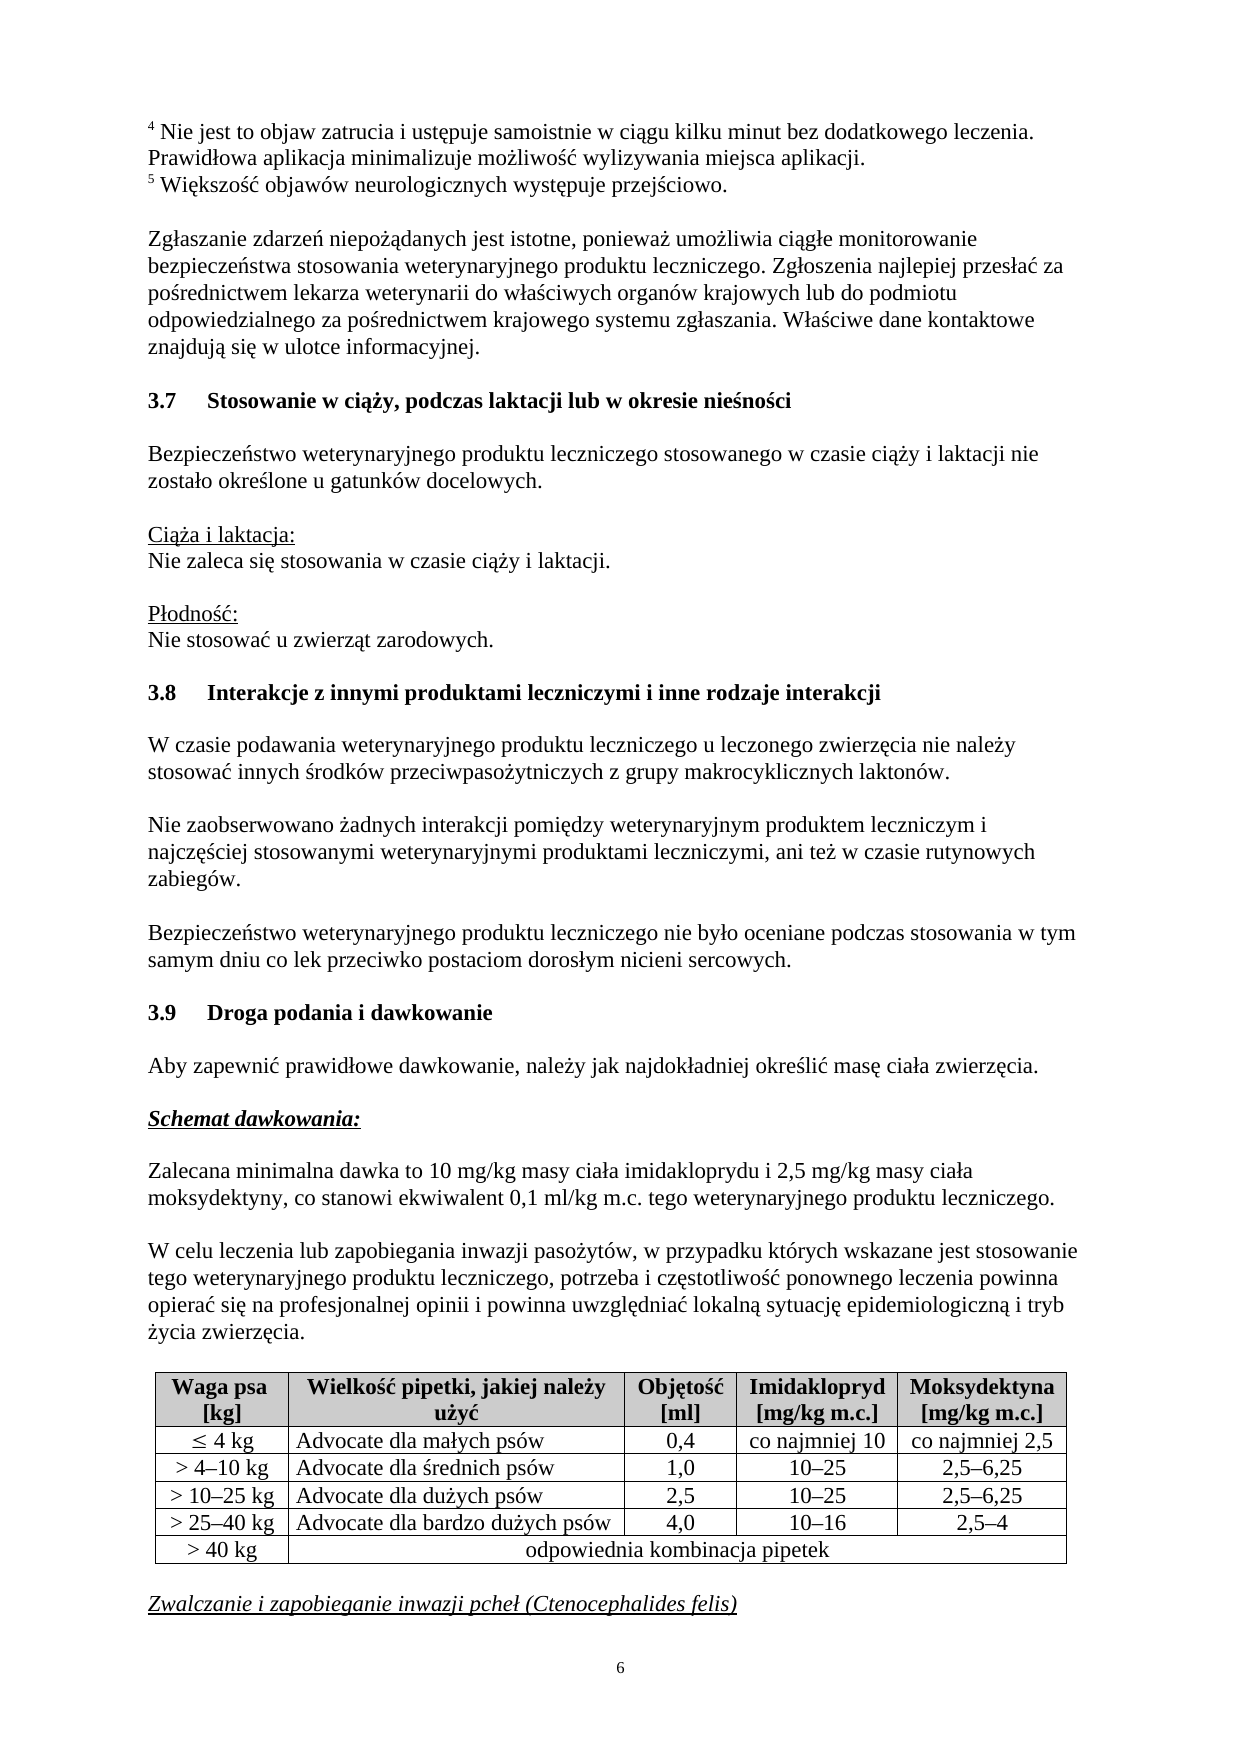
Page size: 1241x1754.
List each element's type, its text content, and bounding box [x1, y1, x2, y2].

text W czasie podawania weterynaryjnego produktu leczniczego u leczonego zwierzęcia nie należy stosować innych środków przeciwpasożytniczych z grupy makrocyklicznych laktonów. [148, 732, 1092, 784]
table_cell 2,5 [625, 1482, 736, 1508]
table_cell 10–16 [737, 1509, 897, 1535]
table_cell 2,5–4 [898, 1509, 1066, 1535]
table_cell Advocate dla bardzo dużych psów [289, 1509, 624, 1535]
text Bezpieczeństwo weterynaryjnego produktu leczniczego stosowanego w czasie ciąży i laktacji nie zostało określone u gatunków docelowych. [148, 439, 1092, 494]
text Zgłaszanie zdarzeń niepożądanych jest istotne, ponieważ umożliwia ciągłe monitorowanie bezpieczeństwa stosowania weterynaryjnego produktu leczniczego. Zgłoszenia najlepiej przesłać za pośrednictwem lekarza weterynarii do właściwych organów krajowych lub do podmiotu odpowiedzialnego za pośrednictwem krajowego systemu zgłaszania. Właściwe dane kontaktowe znajdują się w ulotce informacyjnej. [148, 224, 1092, 360]
text Nie zaobserwowano żadnych interakcji pomiędzy weterynaryjnym produktem leczniczym i najczęściej stosowanymi weterynaryjnymi produktami leczniczymi, ani też w czasie rutynowych zabiegów. [148, 811, 1092, 892]
text W celu leczenia lub zapobiegania inwazji pasożytów, w przypadku których wskazane jest stosowanie tego weterynaryjnego produktu leczniczego, potrzeba i częstotliwość ponownego leczenia powinna opierać się na profesjonalnej opinii i powinna uwzględniać lokalną sytuację epidemiologiczną i tryb życia zwierzęcia. [148, 1237, 1092, 1345]
table_header Objęść [ml] [625, 1373, 736, 1426]
text Prawidłowa aplikacja minimalizuje możliwość wylizywania miejsca aplikacji. [148, 144, 1092, 171]
text Płodność: [148, 600, 1092, 626]
text Ciąża i laktacja: [148, 521, 1092, 547]
text 4 Nie jest to objaw zatrucia i ustępuje samoistnie w ciągu kilku minut bez dodatkowego leczenia. [148, 118, 1092, 144]
text 3.9 Droga podania i dawkowanie [148, 999, 1092, 1026]
table_cell 0,4 [625, 1427, 736, 1453]
text Nie stosować u zwierząt zarodowych. [148, 626, 1092, 652]
table_cell > 25–40 kg [156, 1509, 288, 1535]
table_cell Advocate dla średnich psów [289, 1454, 624, 1481]
table_header Moksydektyna [mg/kg m.c.] [898, 1373, 1066, 1426]
text Bezpieczeństwo weterynaryjnego produktu leczniczego nie było oceniane podczas stosowania w tym samym dniu co lek przeciwko postaciom dorosłym nicieni sercowych. [148, 919, 1092, 973]
text Nie zaleca się stosowania w czasie ciąży i laktacji. [148, 547, 1092, 573]
table_cell co najmniej 10 [737, 1427, 897, 1453]
table_cell > [156, 1536, 288, 1563]
text Aby zapewnić prawidłowe dawkowanie, należy jak najdokładniej określić masę ciała zwierzęcia. [148, 1052, 1092, 1078]
table_header Wielkość pipetki, jakiej należy użyć [289, 1373, 624, 1426]
table_cell 10–25 [737, 1454, 897, 1481]
table_cell [156, 1427, 288, 1453]
text 3.7 Stosowanie w ciąży, podczas laktacji lub w okresie nieśności [148, 387, 1092, 413]
text 5 Większość objawów neurologicznych występuje przejściowo. [148, 171, 1092, 197]
table_cell co najmniej 2,5 [898, 1427, 1066, 1453]
table_cell Advocate dla małych psów [289, 1427, 624, 1453]
table_cell > 4–10 kg [156, 1454, 288, 1481]
text Zwalczanie i zapobieganie inwazji pcheł (Ctenocephalides felis) [148, 1590, 1092, 1617]
text 3.8 Interakcje z innymi produktami leczniczymi i inne rodzaje interakcji [148, 679, 1092, 705]
table_cell Advocate dla dużych psów [289, 1482, 624, 1508]
table_header Imidaklopryd [mg/kg m.c.] [737, 1373, 897, 1426]
text Zalecana minimalna dawka to 10 mg/kg masy ciała imidakloprydu i 2,5 mg/kg masy ciała moksydektyny, co stanowi ekwiwalent 0,1 ml/kg m.c. tego weterynaryjnego produktu leczniczego. [148, 1158, 1092, 1210]
table_cell 1,0 [625, 1454, 736, 1481]
table_cell > 10–25 kg [156, 1482, 288, 1508]
table_cell odpowiednia kombinacja pipetek [289, 1536, 1066, 1563]
table_header Waga psa [kg] [156, 1373, 288, 1426]
table_cell 2,5–6,25 [898, 1454, 1066, 1481]
text Schemat dawkowania: [148, 1105, 1092, 1131]
table_cell 10–25 [737, 1482, 897, 1508]
table_cell 2,5–6,25 [898, 1482, 1066, 1508]
table_cell 4,0 [625, 1509, 736, 1535]
